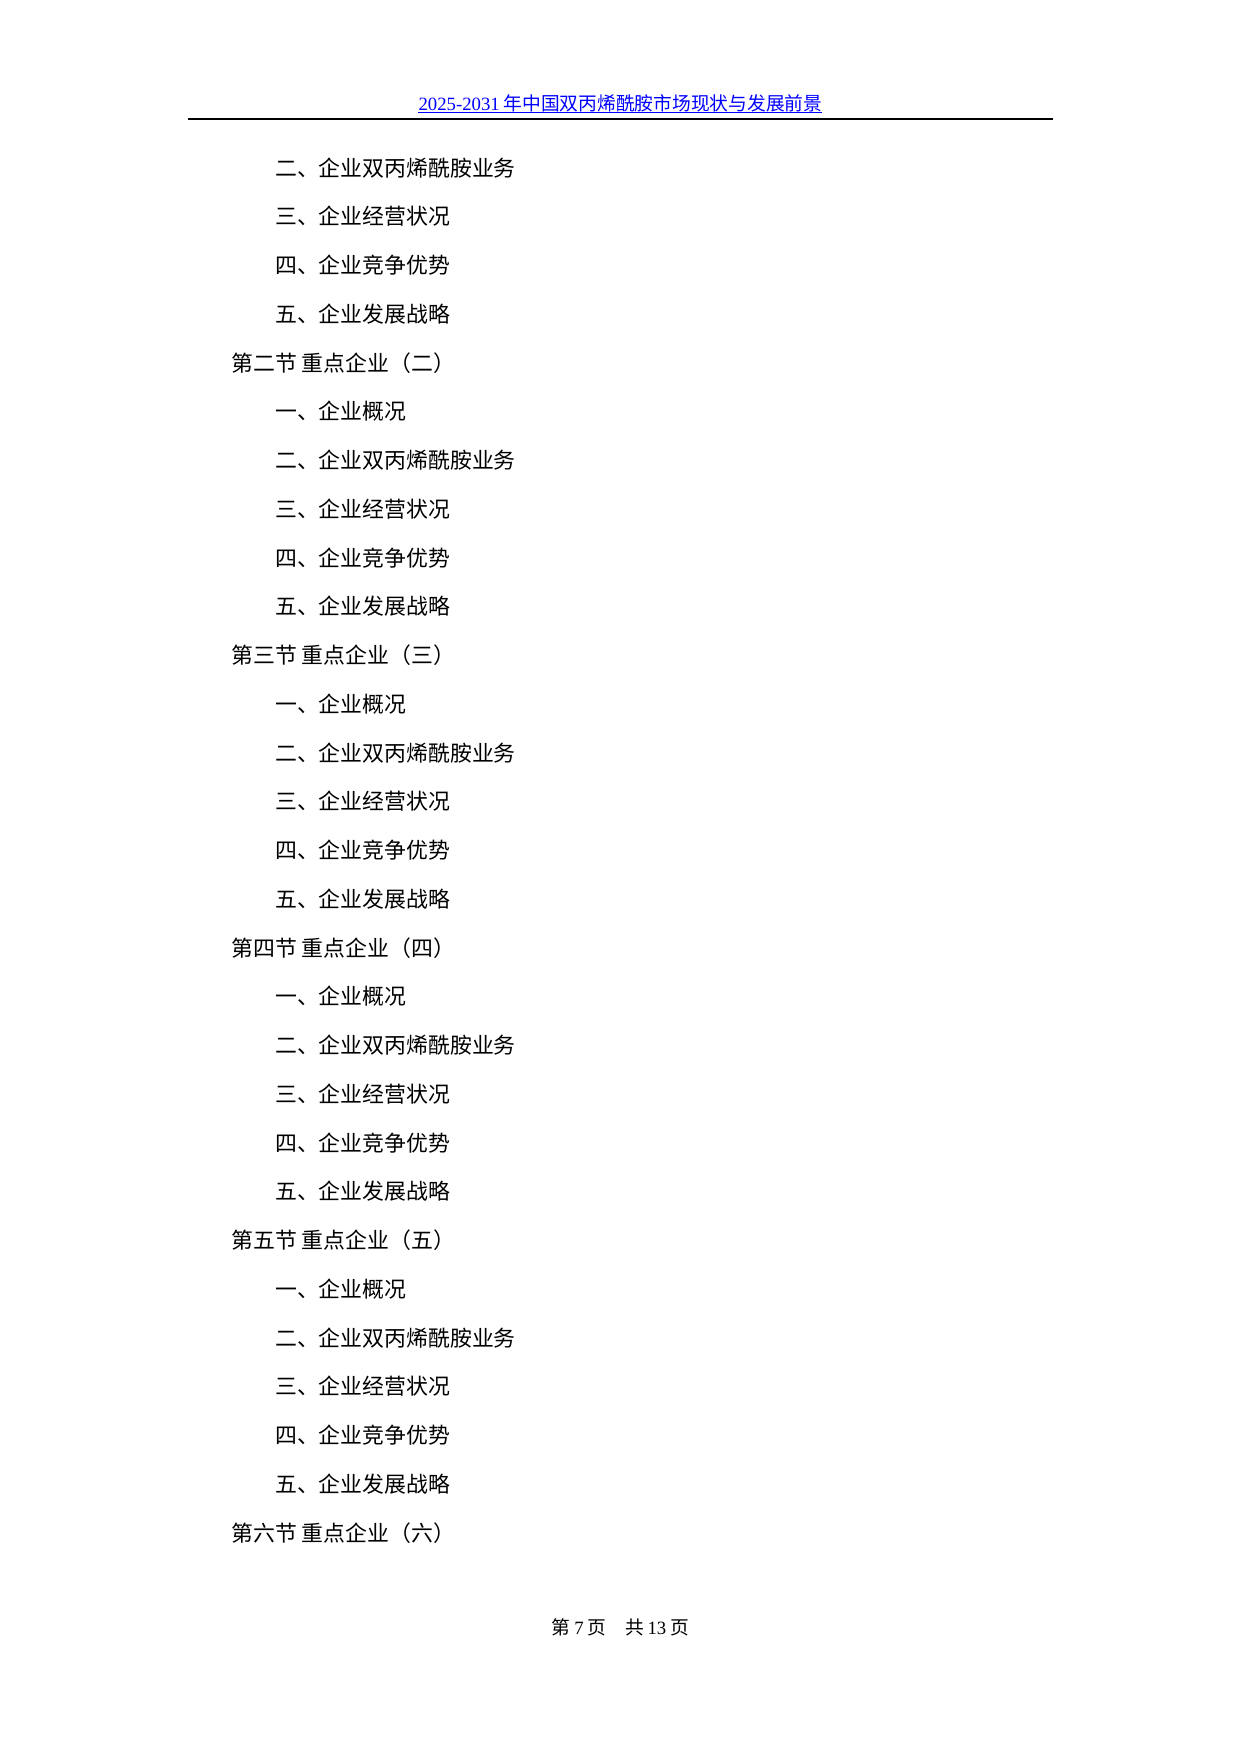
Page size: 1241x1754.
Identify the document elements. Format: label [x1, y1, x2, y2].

text [187, 150, 1053, 1548]
